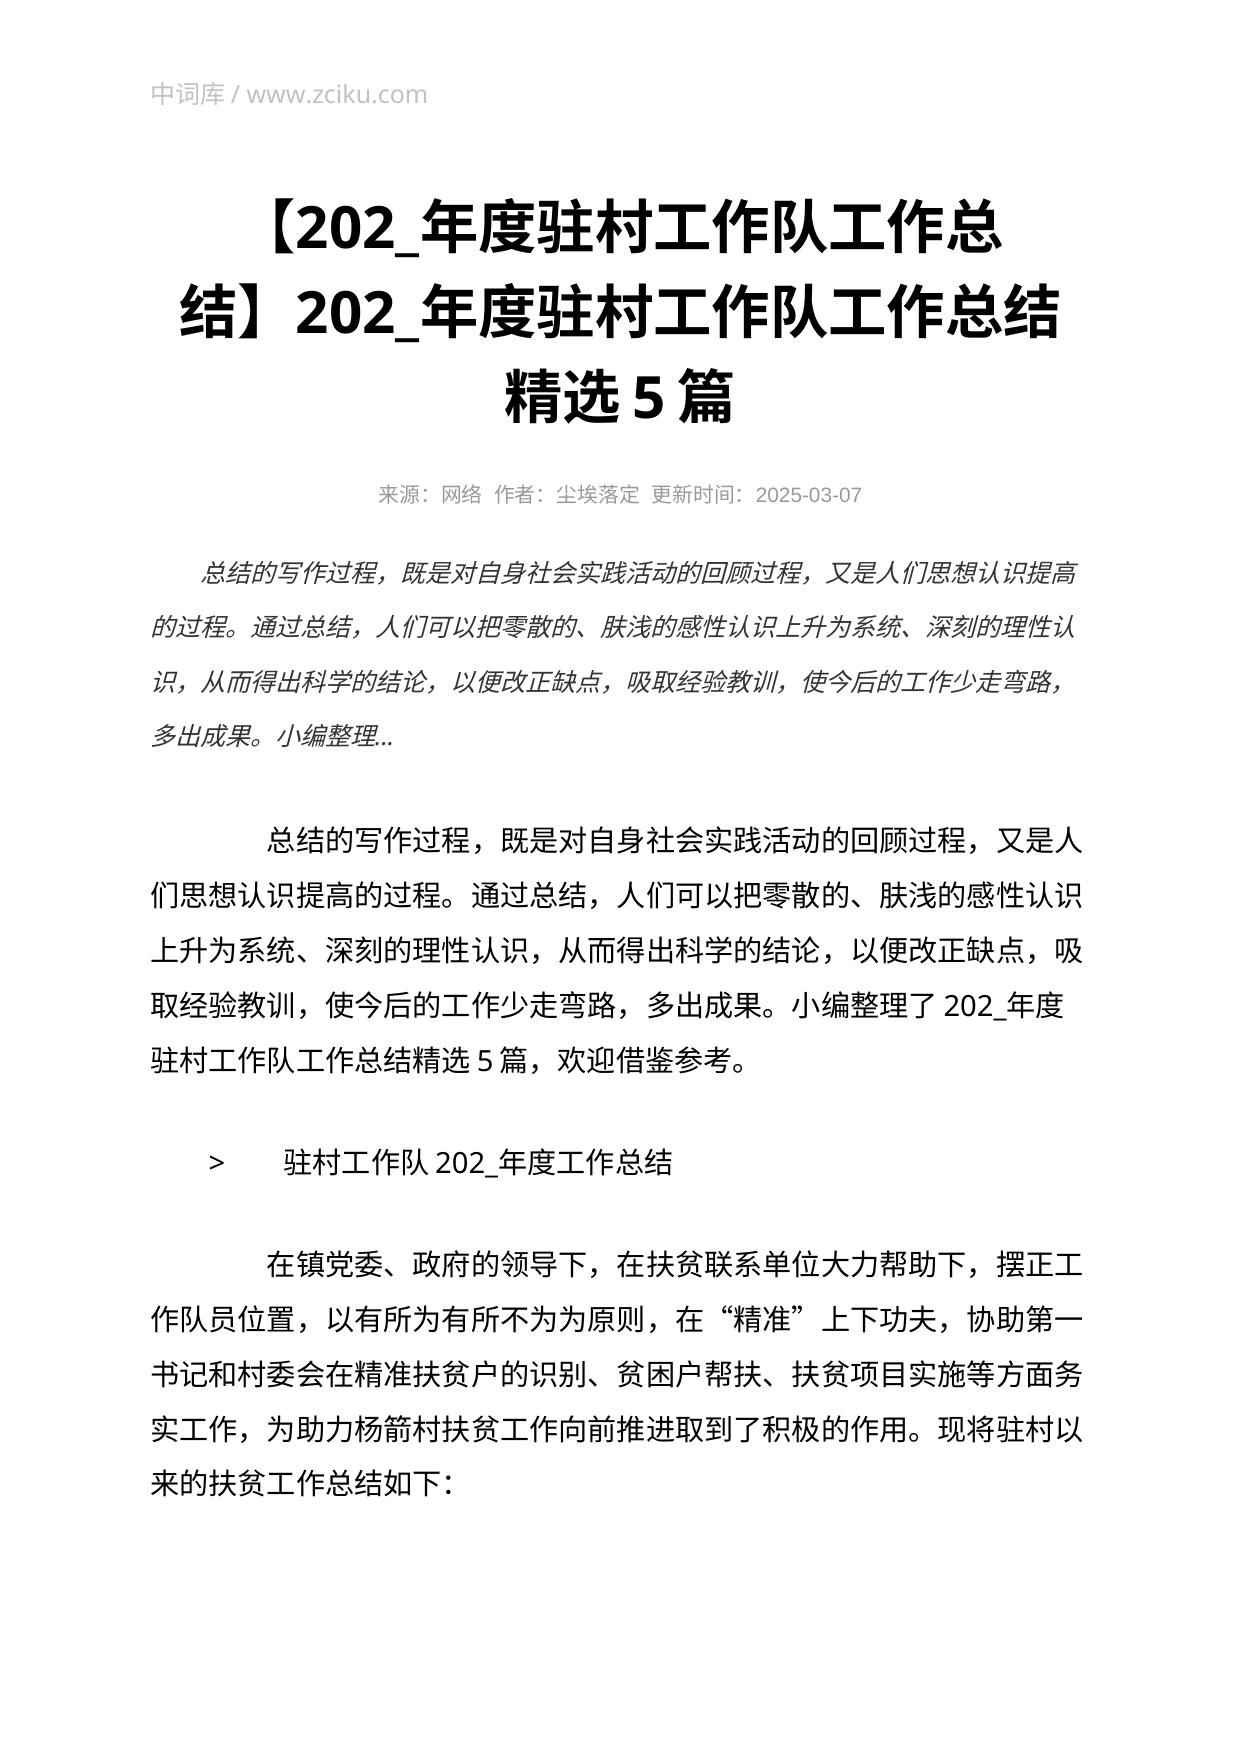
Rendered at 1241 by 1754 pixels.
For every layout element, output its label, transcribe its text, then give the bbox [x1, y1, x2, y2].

subtitle 【202_年度驻村工作队工作总结】202_年度驻村工作队工作总结精选5篇 [150, 181, 1090, 436]
text 在镇党委、政府的领导下，在扶贫联系单位大力帮助下，摆正工作队员位置，以有所为有所不为为原则，在“精准”上下功夫，协助第一书记和村委会在精准扶贫户的识别、贫困户帮扶、扶贫项目实施等方面务实工作，为助力杨箭村扶贫工作向前推进取到了积极的作用。现将驻村以来的扶贫工作总结如下： [150, 1241, 1090, 1503]
text 总结的写作过程，既是对自身社会实践活动的回顾过程，又是人们思想认识提高的过程。通过总结，人们可以把零散的、肤浅的感性认识上升为系统、深刻的理性认识，从而得出科学的结论，以便改正缺点，吸取经验教训，使今后的工作少走弯路，多出成果。小编整理了202_年度驻村工作队工作总结精选5篇，欢迎借鉴参考。 [150, 818, 1090, 1080]
text > 驻村工作队202_年度工作总结 [150, 1139, 1090, 1182]
text 来源：网络 作者：尘埃落定 更新时间：2025-03-07 [150, 482, 1090, 506]
text 总结的写作过程，既是对自身社会实践活动的回顾过程，又是人们思想认识提高的过程。通过总结，人们可以把零散的、肤浅的感性认识上升为系统、深刻的理性认识，从而得出科学的结论，以便改正缺点，吸取经验教训，使今后的工作少走弯路，多出成果。小编整理... [150, 553, 1090, 753]
